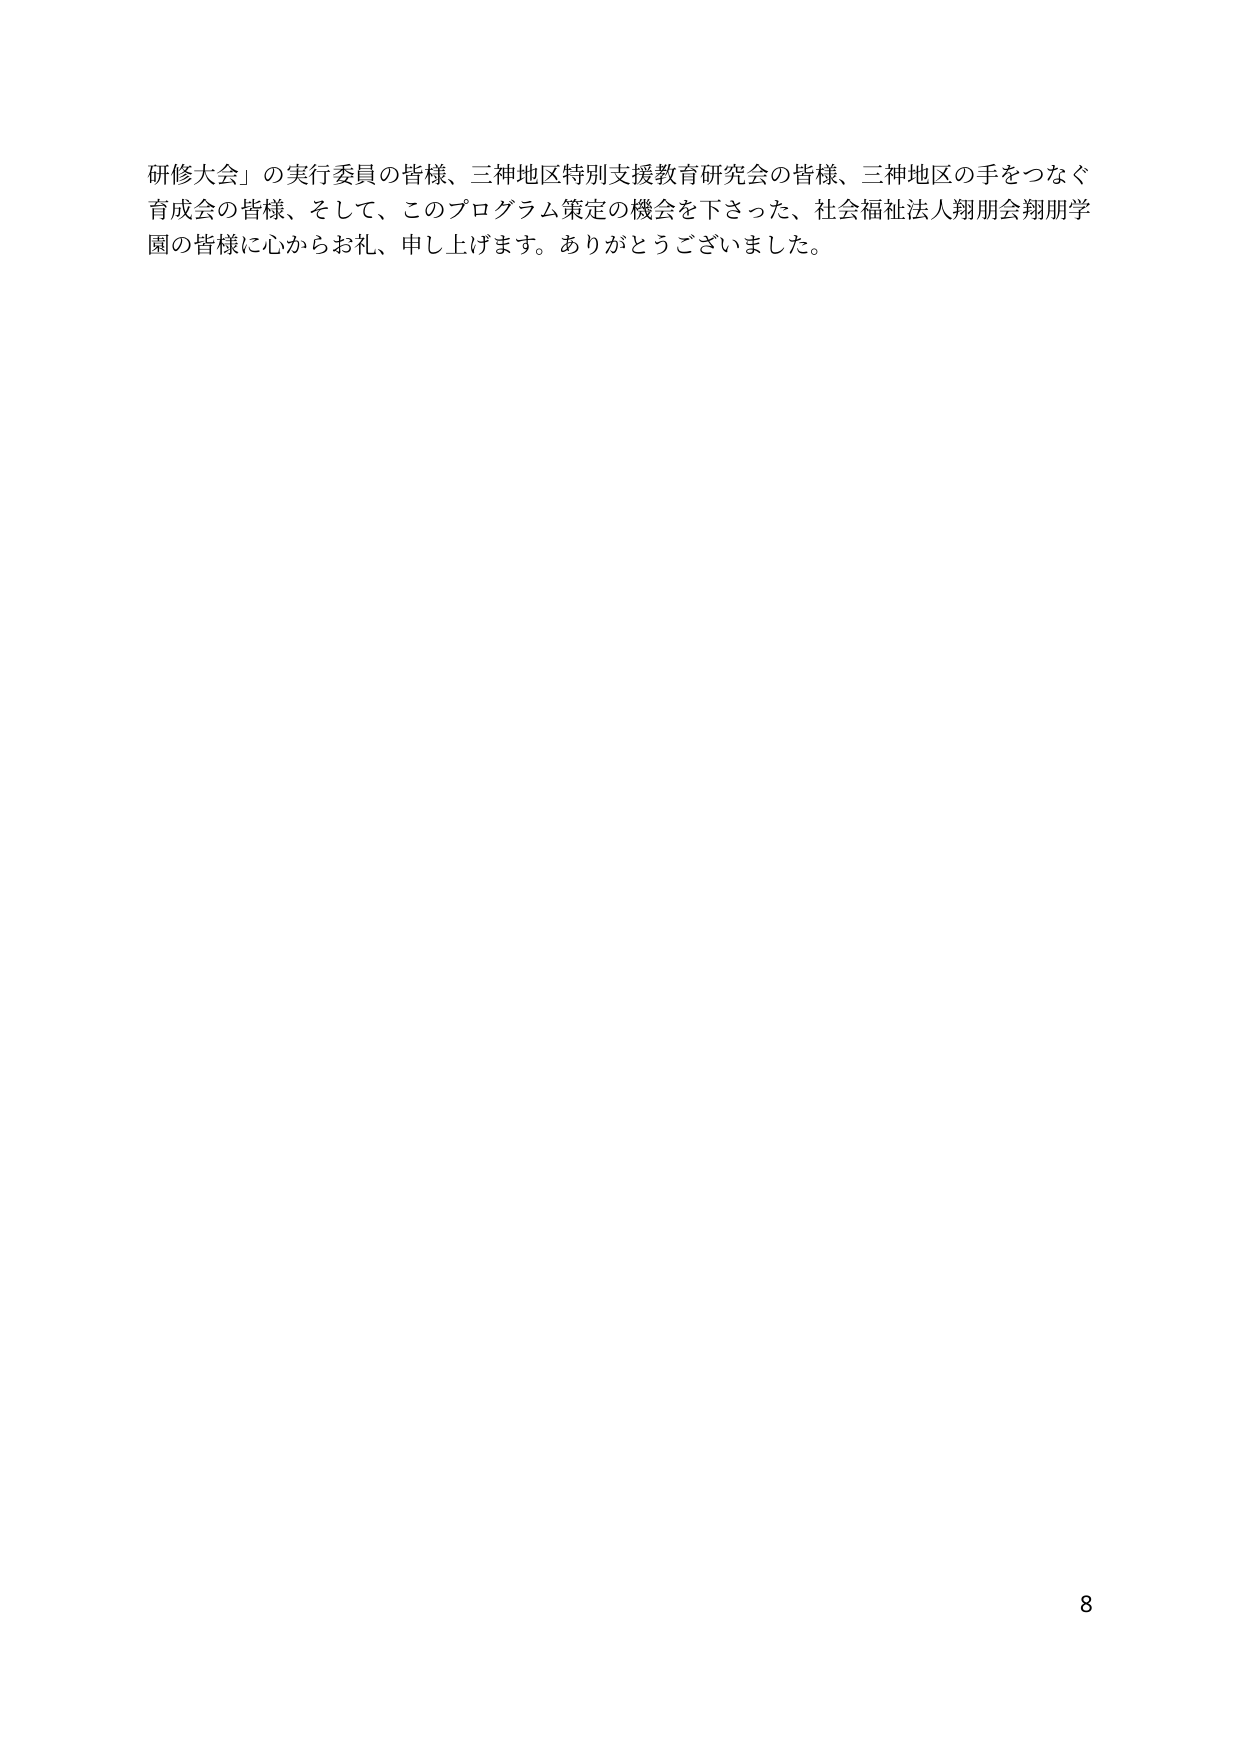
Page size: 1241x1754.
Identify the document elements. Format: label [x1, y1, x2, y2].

text [148, 157, 1092, 261]
